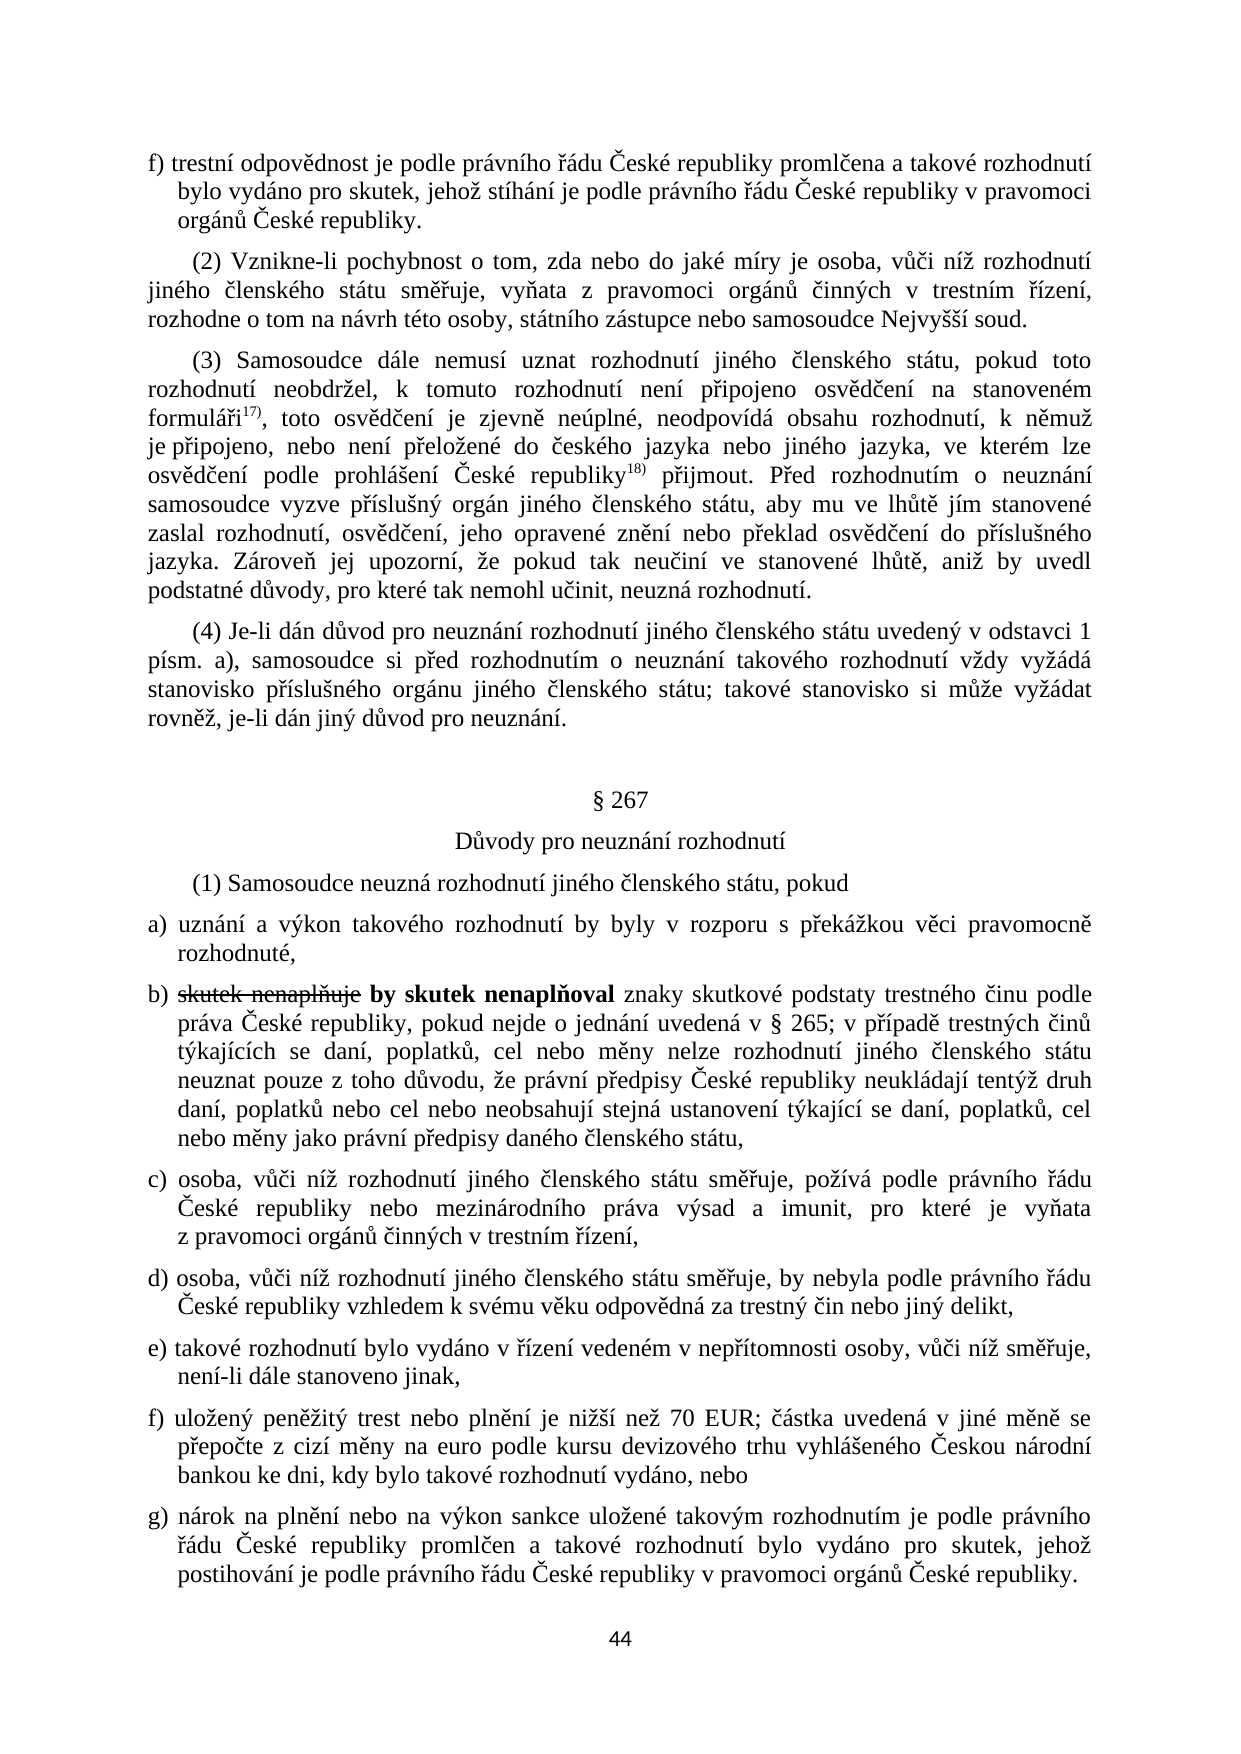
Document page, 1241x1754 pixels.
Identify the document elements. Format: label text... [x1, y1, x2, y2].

text a) uznání a výkon takového rozhodnutí by byly v rozporu s překážkou věci pravomocně rozhodnuté, [148, 909, 1093, 966]
text (1) Samosoudce neuzná rozhodnutí jiného členského státu, pokud [148, 868, 1093, 896]
text c) osoba, vůči níž rozhodnutí jiného členského státu směřuje, požívá podle právního řádu České republiky nebo mezinárodního práva výsad a imunit, pro které je vyňata z pravomoci orgánů činných v trestním řízení, [148, 1164, 1093, 1250]
text g) nárok na plnění nebo na výkon sankce uložené takovým rozhodnutím je podle právního řádu České republiky promlčen a takové rozhodnutí bylo vydáno pro skutek, jehož postihování je podle právního řádu České republiky v pravomoci orgánů České republiky. [148, 1501, 1093, 1588]
text § 267 [148, 785, 1093, 814]
text b) skutek nenaplňuje by skutek nenaplňoval znaky skutkové podstaty trestného činu podle práva České republiky, pokud nejde o jednání uvedená v § 265; v případě trestných činů týkajících se daní, poplatků, cel nebo měny nelze rozhodnutí jiného členského státu neuznat pouze z toho důvodu, že právní předpisy České republiky neukládají tentýž druh daní, poplatků nebo cel nebo neobsahují stejná ustanovení týkající se daní, poplatků, cel nebo měny jako právní předpisy daného členského státu, [148, 979, 1093, 1151]
text (3) Samosoudce dále nemusí uznat rozhodnutí jiného členského státu, pokud toto rozhodnutí neobdržel, k tomuto rozhodnutí není připojeno osvědčení na stanoveném formuláři17), toto osvědčení je zjevně neúplné, neodpovídá obsahu rozhodnutí, k němuž je připojeno, nebo není přeložené do českého jazyka nebo jiného jazyka, ve kterém lze osvědčení podle prohlášení České republiky18) přijmout. Před rozhodnutím o neuznání samosoudce vyzve příslušný orgán jiného členského státu, aby mu ve lhůtě jím stanovené zaslal rozhodnutí, osvědčení, jeho opravené znění nebo překlad osvědčení do příslušného jazyka. Zároveň jej upozorní, že pokud tak neučiní ve stanovené lhůtě, aniž by uvedl podstatné důvody, pro které tak nemohl učinit, neuzná rozhodnutí. [148, 345, 1093, 604]
text f) trestní odpovědnost je podle právního řádu České republiky promlčena a takové rozhodnutí bylo vydáno pro skutek, jehož stíhání je podle právního řádu České republiky v pravomoci orgánů České republiky. [148, 148, 1093, 234]
text d) osoba, vůči níž rozhodnutí jiného členského státu směřuje, by nebyla podle právního řádu České republiky vzhledem k svému věku odpovědná za trestný čin nebo jiný delikt, [148, 1263, 1093, 1320]
text f) uložený peněžitý trest nebo plnění je nižší než 70 EUR; částka uvedená v jiné měně se přepočte z cizí měny na euro podle kursu devizového trhu vyhlášeného Českou národní bankou ke dni, kdy bylo takové rozhodnutí vydáno, nebo [148, 1403, 1093, 1489]
text e) takové rozhodnutí bylo vydáno v řízení vedeném v nepřítomnosti osoby, vůči níž směřuje, není-li dále stanoveno jinak, [148, 1333, 1093, 1390]
text (2) Vznikne-li pochybnost o tom, zda nebo do jaké míry je osoba, vůči níž rozhodnutí jiného členského státu směřuje, vyňata z pravomoci orgánů činných v trestním řízení, rozhodne o tom na návrh této osoby, státního zástupce nebo samosoudce Nejvyšší soud. [148, 246, 1093, 333]
text Důvody pro neuznání rozhodnutí [148, 826, 1093, 855]
text (4) Je-li dán důvod pro neuznání rozhodnutí jiného členského státu uvedený v odstavci 1 písm. a), samosoudce si před rozhodnutím o neuznání takového rozhodnutí vždy vyžádá stanovisko příslušného orgánu jiného členského státu; takové stanovisko si může vyžádat rovněž, je-li dán jiný důvod pro neuznání. [148, 616, 1093, 731]
